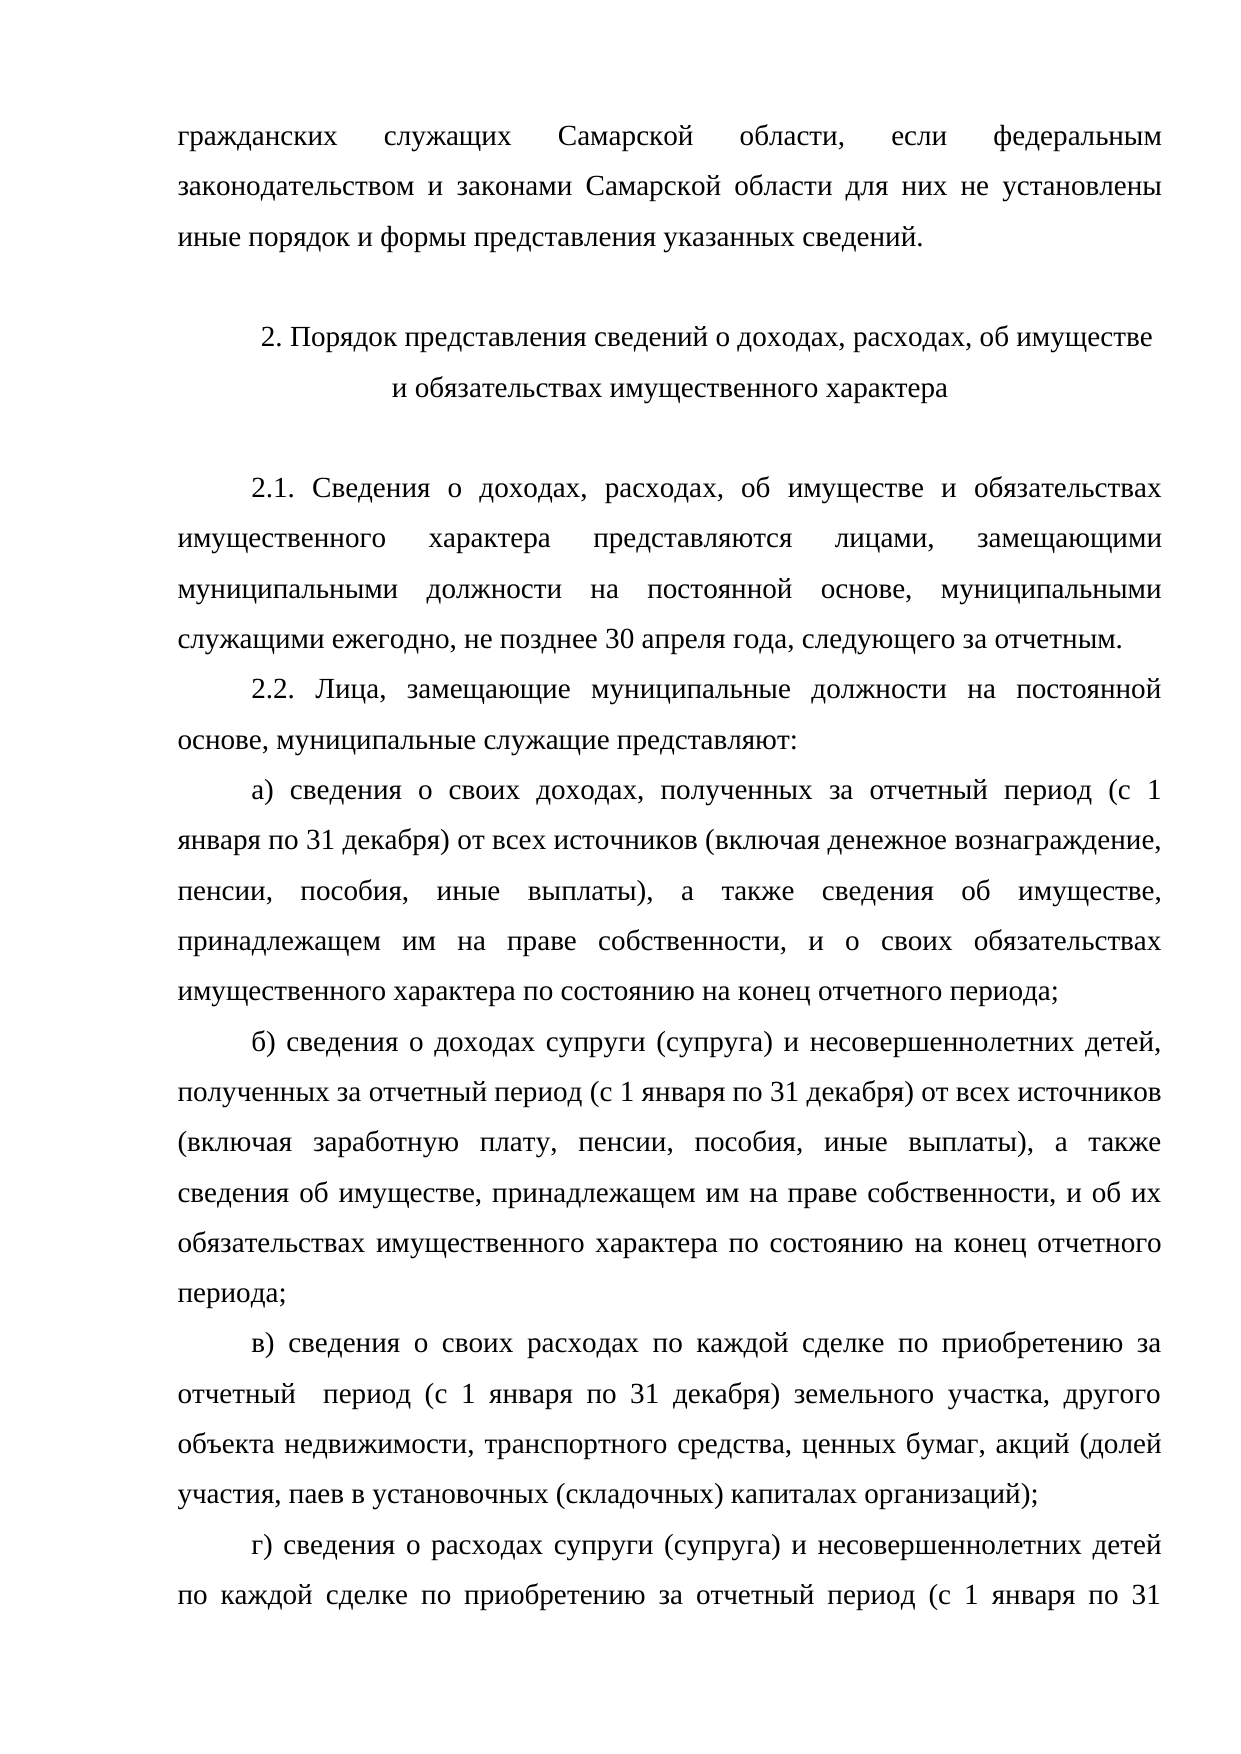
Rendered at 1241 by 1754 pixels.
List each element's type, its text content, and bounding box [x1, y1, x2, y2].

text б) сведения о доходах супруги (супруга) и несовершеннолетних детей, полученных за отчетный период (с 1 января по 31 декабря) от всех источников (включая заработную плату, пенсии, пособия, иные выплаты), а также сведения об имуществе, принадлежащем им на праве собственности, и об их обязательствах имущественного характера по состоянию на конец отчетного периода; [177, 1024, 1163, 1309]
text 2. Порядок представления сведений о доходах, расходах, об имуществе и обязательствах имущественного характера [177, 319, 1163, 403]
text в) сведения о своих расходах по каждой сделке по приобретению за отчетный период (с 1 января по 31 декабря) земельного участка, другого объекта недвижимости, транспортного средства, ценных бумаг, акций (долей участия, паев в установочных (складочных) капиталах организаций); [177, 1326, 1163, 1510]
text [177, 118, 1163, 252]
text 2.2. Лица, замещающие муниципальные должности на постоянной основе, муниципальные служащие представляют: [177, 672, 1163, 755]
text 2.1. Сведения о доходах, расходах, об имуществе и обязательствах имущественного характера представляются лицами, замещающими муниципальными должности на постоянной основе, муниципальными служащими ежегодно, не позднее 30 апреля года, следующего за отчетным. [177, 470, 1163, 655]
text а) сведения о своих доходах, полученных за отчетный период (с 1 января по 31 декабря) от всех источников (включая денежное вознаграждение, пенсии, пособия, иные выплаты), а также сведения об имуществе, принадлежащем им на праве собственности, и о своих обязательствах имущественного характера по состоянию на конец отчетного периода; [177, 772, 1163, 1007]
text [177, 1527, 1163, 1611]
